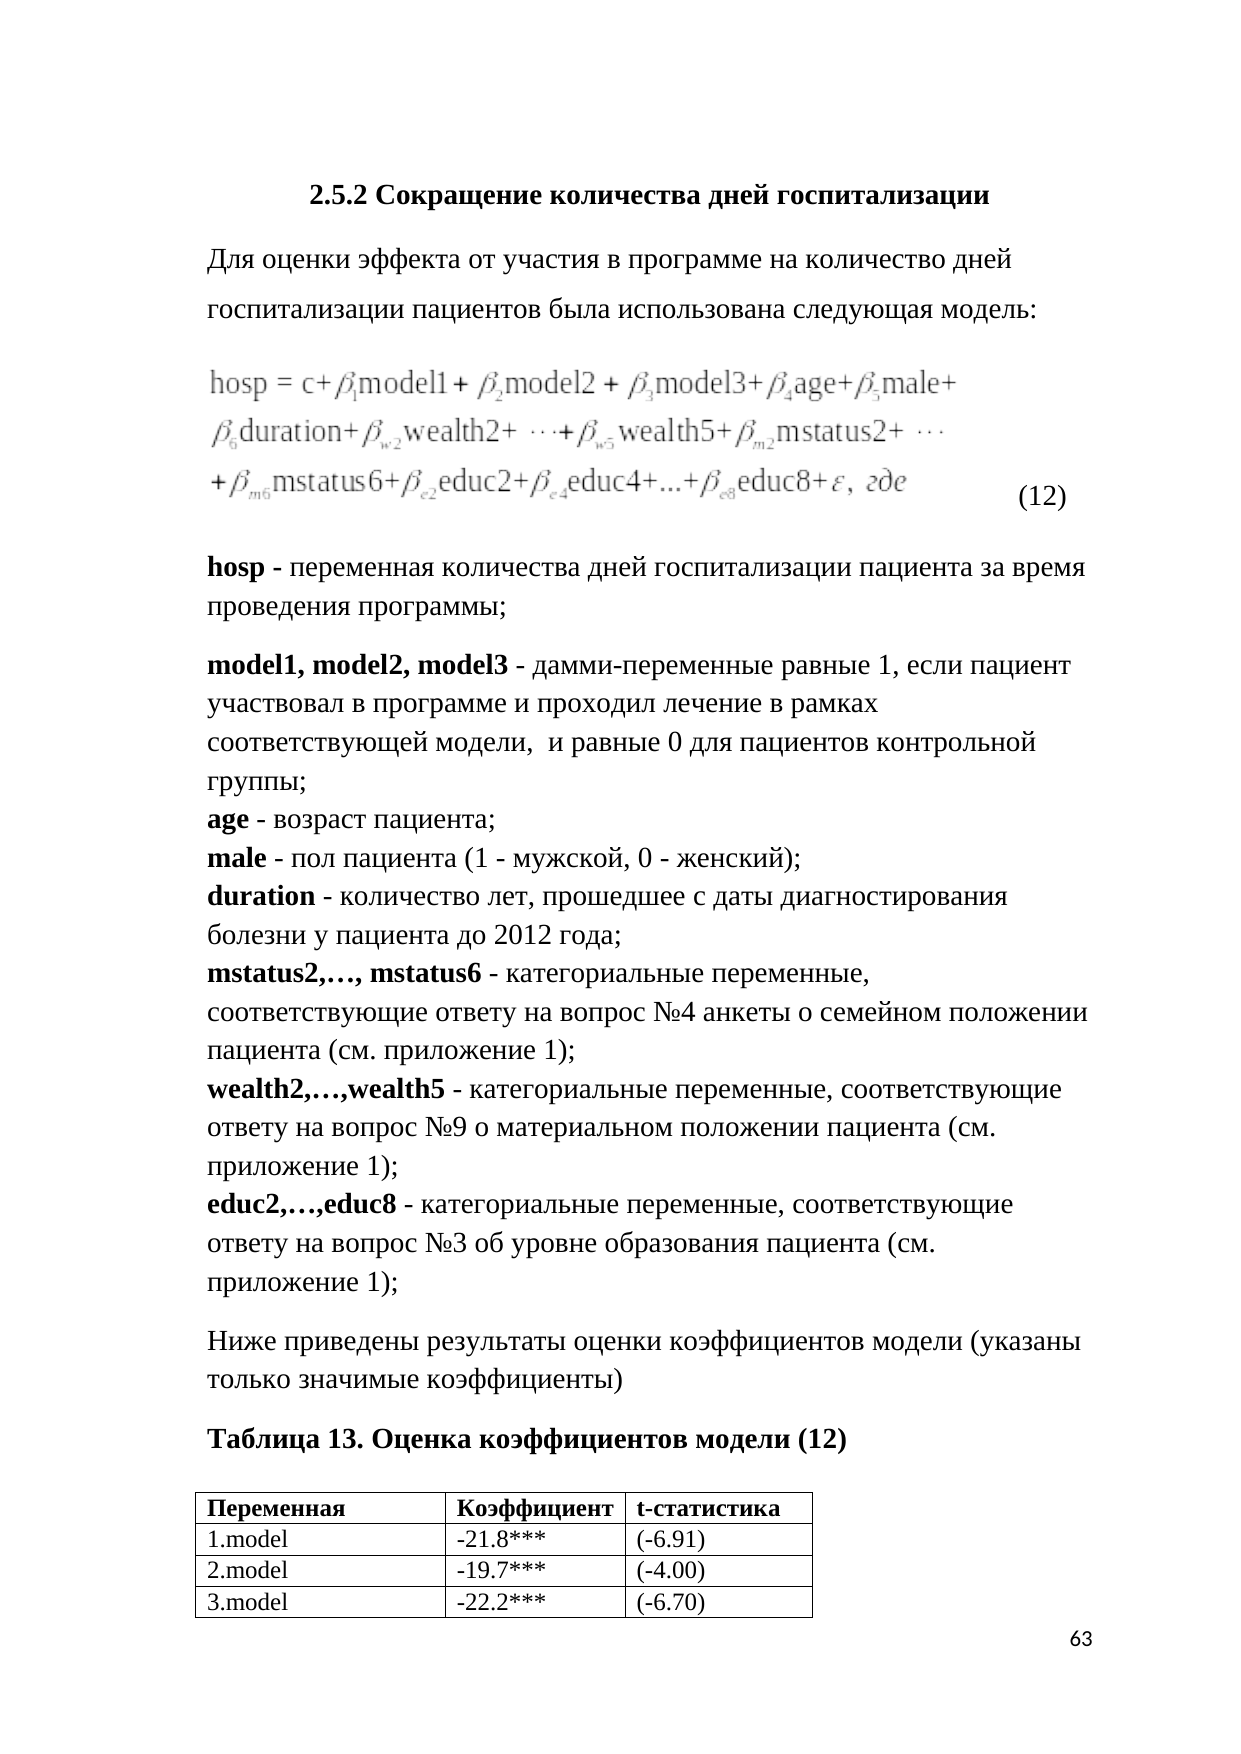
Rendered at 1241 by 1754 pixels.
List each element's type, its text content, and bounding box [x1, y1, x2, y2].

table_cell (-6.91) [626, 1524, 812, 1554]
subtitle 2.5.2 Сокращение количества дней госпитализации [207, 177, 1092, 211]
text hosp - переменная количества дней госпитализации пациента за время проведения программы; [207, 549, 1092, 621]
table_cell -22.2*** [446, 1587, 625, 1617]
text Таблица 13. Оценка коэффициентов модели (12) [207, 1421, 1092, 1454]
table_header t-статистика [626, 1493, 812, 1523]
text (12) [207, 362, 1092, 511]
table_header Коэффициент [446, 1493, 625, 1523]
table_cell (-4.00) [626, 1556, 812, 1586]
table_cell -19.7*** [446, 1556, 625, 1586]
text Для оценки эффекта от участия в программе на количество дней госпитализации пациентов была использована следующая модель: [207, 241, 1092, 324]
table_cell 3.model [196, 1587, 445, 1617]
table_cell 2.model [196, 1556, 445, 1586]
table_cell (-6.70) [626, 1587, 812, 1617]
text model1, model2, model3 - дамми-переменные равные 1, если пациент участвовал в программе и проходил лечение в рамках соответствующей модели, и равные 0 для пациентов контрольной группы; age - возраст пациента; male - пол пациента (1 - мужской, 0 - женский); duration - количество лет, прошедшее с даты диагностирования болезни у пациента до 2012 года; mstatus2,…, mstatus6 - категориальные переменные, соответствующие ответу на вопрос №4 анкеты о семейном положении пациента (см. приложение 1); wealth2,…,wealth5 - категориальные переменные, соответствующие ответу на вопрос №9 о материальном положении пациента (см. приложение 1); educ2,…,educ8 - категориальные переменные, соответствующие ответу на вопрос №3 об уровне образования пациента (см. приложение 1); [207, 647, 1092, 1297]
table_cell -21.8*** [446, 1524, 625, 1554]
table_header Переменная [196, 1493, 445, 1523]
table_cell 1.model [196, 1524, 445, 1554]
text Ниже приведены результаты оценки коэффициентов модели (указаны только значимые коэффициенты) [207, 1323, 1092, 1395]
